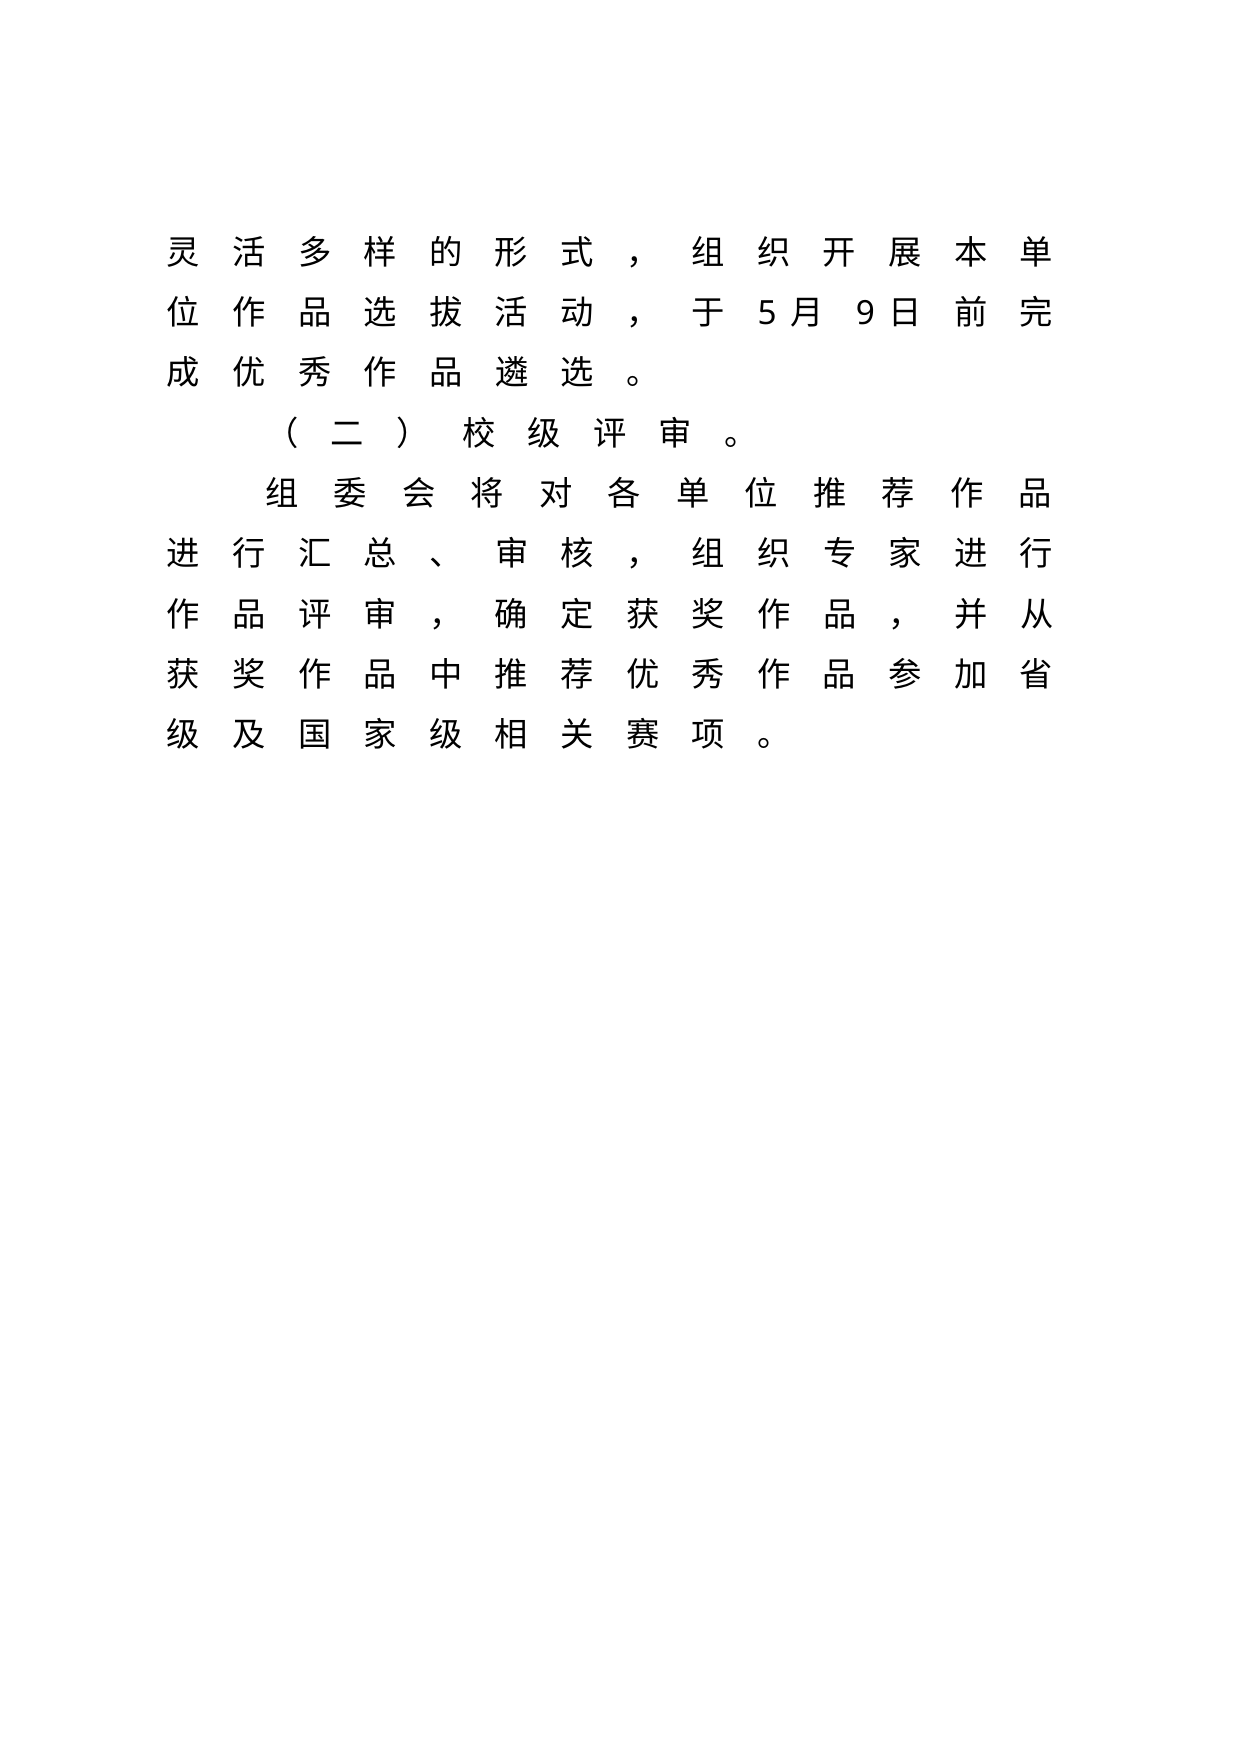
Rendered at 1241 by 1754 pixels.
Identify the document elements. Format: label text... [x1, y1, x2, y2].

text （二）校级评审。 [167, 400, 1085, 461]
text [167, 219, 1085, 400]
text 组委会将对各单位推荐作品进行汇总、审核，组织专家进行作品评审，确定获奖作品，并从获奖作品中推荐优秀作品参加省级及国家级相关赛项。 [167, 461, 1085, 762]
